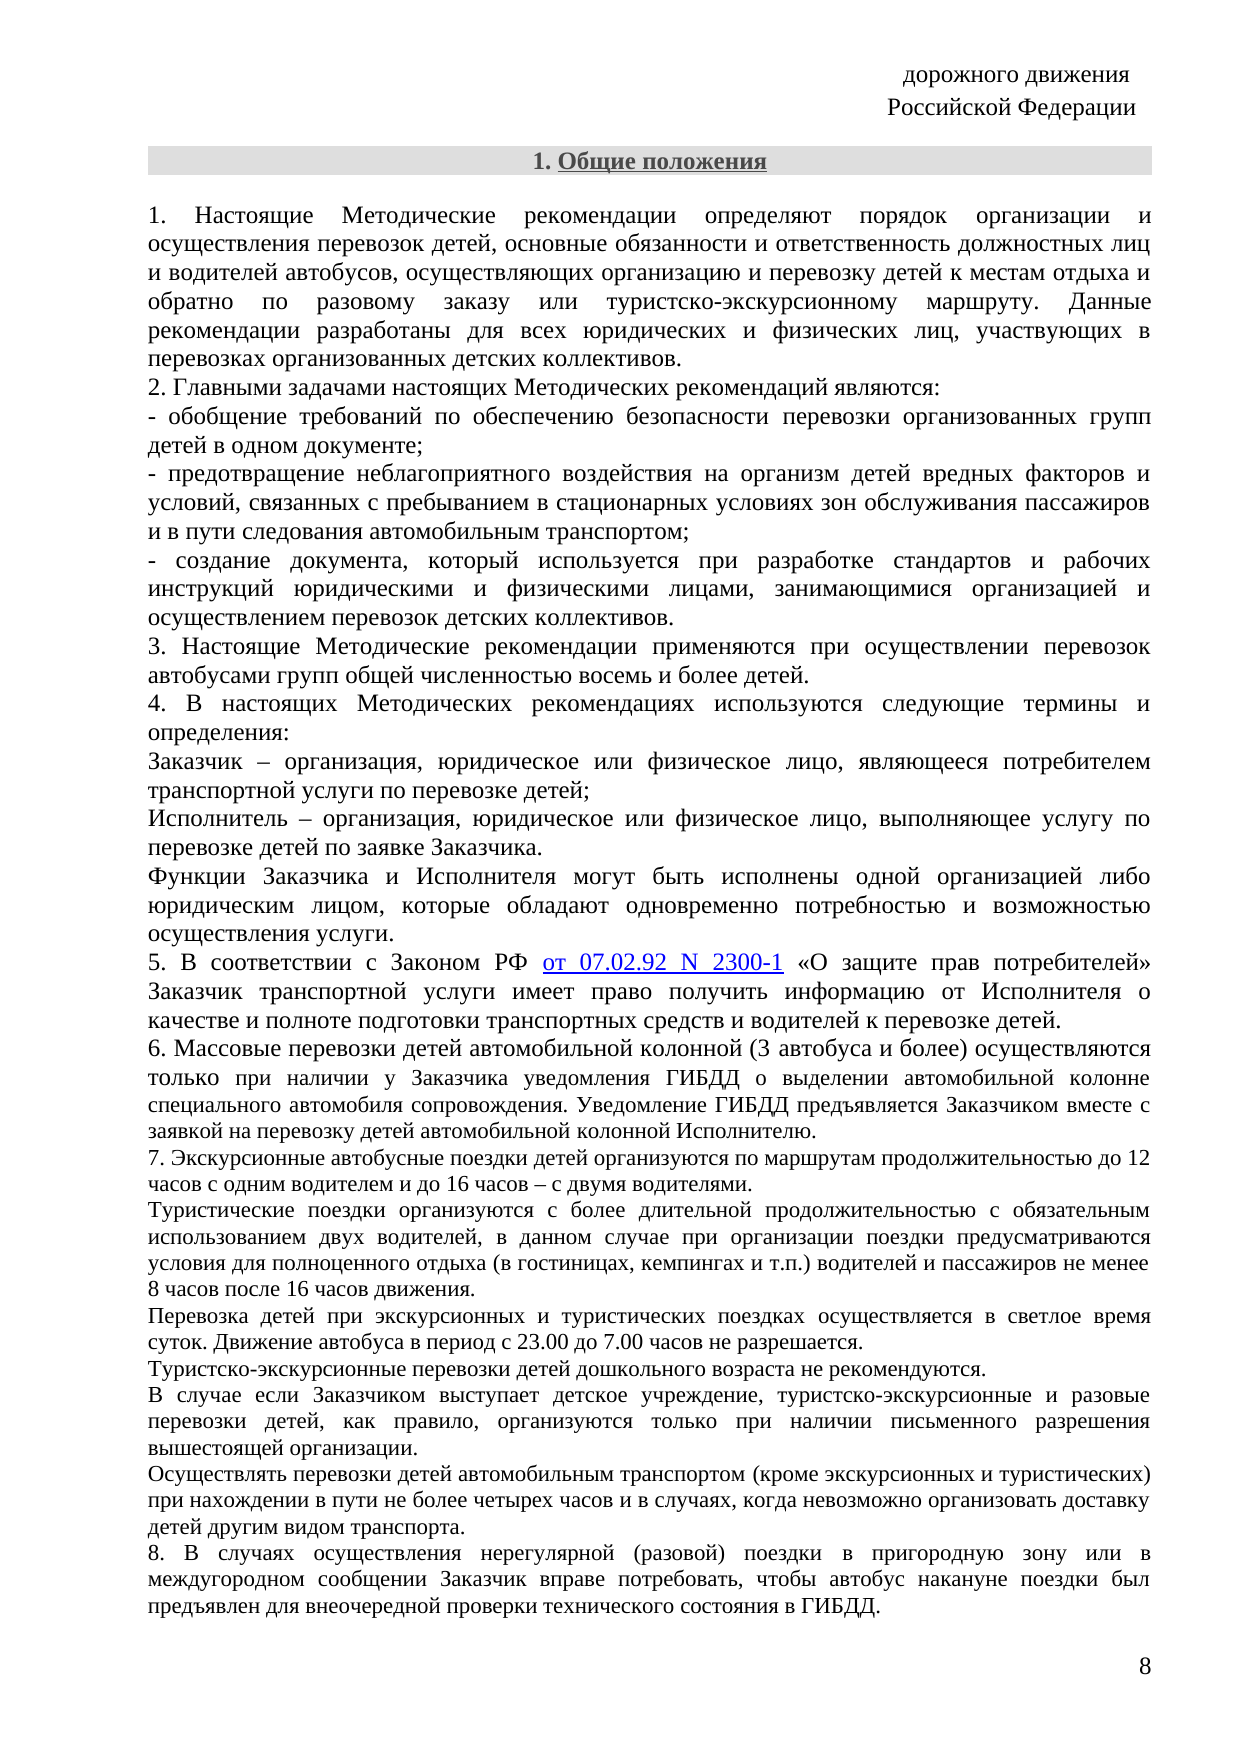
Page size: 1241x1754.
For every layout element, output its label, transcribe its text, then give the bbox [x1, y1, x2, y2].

text - обобщение требований по обеспечению безопасности перевозки организованных групп детей в одном документе; [148, 401, 1152, 458]
text 7. Экскурсионные автобусные поездки детей организуются по маршрутам продолжительностью до 12 часов с одним водителем и до 16 часов – с двумя водителями. [148, 1144, 1152, 1196]
text Заказчик – организация, юридическое или физическое лицо, являющееся потребителем транспортной услуги по перевозке детей; [148, 746, 1152, 803]
text 5. В соответствии с Законом РФ от 07.02.92 N 2300-1 «О защите прав потребителей» Заказчик транспортной услуги имеет право получить информацию от Исполнителя о качестве и полноте подготовки транспортных средств и водителей к перевозке детей. [148, 947, 1152, 1033]
text 8. В случаях осуществления нерегулярной (разовой) поездки в пригородную зону или в междугородном сообщении Заказчик вправе потребовать, чтобы автобус накануне поездки был предъявлен для внеочередной проверки технического состояния в ГИБДД. [148, 1539, 1152, 1618]
text 4. В настоящих Методических рекомендациях используются следующие термины и определения: [148, 688, 1152, 746]
text 1. Настоящие Методические рекомендации определяют порядок организации и осуществления перевозок детей, основные обязанности и ответственность должностных лиц и водителей автобусов, осуществляющих организацию и перевозку детей к местам отдыха и обратно по разовому заказу или туристско-экскурсионному маршруту. Данные рекомендации разработаны для всех юридических и физических лиц, участвующих в перевозках организованных детских коллективов. [148, 200, 1152, 372]
text Функции Заказчика и Исполнителя могут быть исполнены одной организацией либо юридическим лицом, которые обладают одновременно потребностью и возможностью осуществления услуги. [148, 861, 1152, 947]
text - создание документа, который используется при разработке стандартов и рабочих инструкций юридическими и физическими лицами, занимающимися организацией и осуществлением перевозок детских коллективов. [148, 545, 1152, 631]
text В случае если Заказчиком выступает детское учреждение, туристско-экскурсионные и разовые перевозки детей, как правило, организуются только при наличии письменного разрешения вышестоящей организации. [148, 1381, 1152, 1460]
text Туристические поездки организуются с более длительной продолжительностью с обязательным использованием двух водителей, в данном случае при организации поездки предусматриваются условия для полноценного отдыха (в гостиницах, кемпингах и т.п.) водителей и пассажиров не менее 8 часов после 16 часов движения. [148, 1196, 1152, 1302]
text 6. Массовые перевозки детей автомобильной колонной (3 автобуса и более) осуществляются только при наличии у Заказчика уведомления ГИБДД о выделении автомобильной колонне специального автомобиля сопровождения. Уведомление ГИБДД предъявляется Заказчиком вместе с заявкой на перевозку детей автомобильной колонной Исполнителю. [148, 1033, 1152, 1144]
text Исполнитель – организация, юридическое или физическое лицо, выполняющее услугу по перевозке детей по заявке Заказчика. [148, 803, 1152, 861]
text Туристско-экскурсионные перевозки детей дошкольного возраста не рекомендуются. [148, 1354, 1152, 1381]
text 3. Настоящие Методические рекомендации применяются при осуществлении перевозок автобусами групп общей численностью восемь и более детей. [148, 631, 1152, 688]
text Осуществлять перевозки детей автомобильным транспортом (кроме экскурсионных и туристических) при нахождении в пути не более четырех часов и в случаях, когда невозможно организовать доставку детей другим видом транспорта. [148, 1460, 1152, 1539]
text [148, 59, 1136, 121]
text Перевозка детей при экскурсионных и туристических поездках осуществляется в светлое время суток. Движение автобуса в период с 23.00 до 7.00 часов не разрешается. [148, 1302, 1152, 1354]
text 1. Общие положения [148, 146, 1152, 175]
text 2. Главными задачами настоящих Методических рекомендаций являются: [148, 372, 1152, 401]
text - предотвращение неблагоприятного воздействия на организм детей вредных факторов и условий, связанных с пребыванием в стационарных условиях зон обслуживания пассажиров и в пути следования автомобильным транспортом; [148, 458, 1152, 545]
